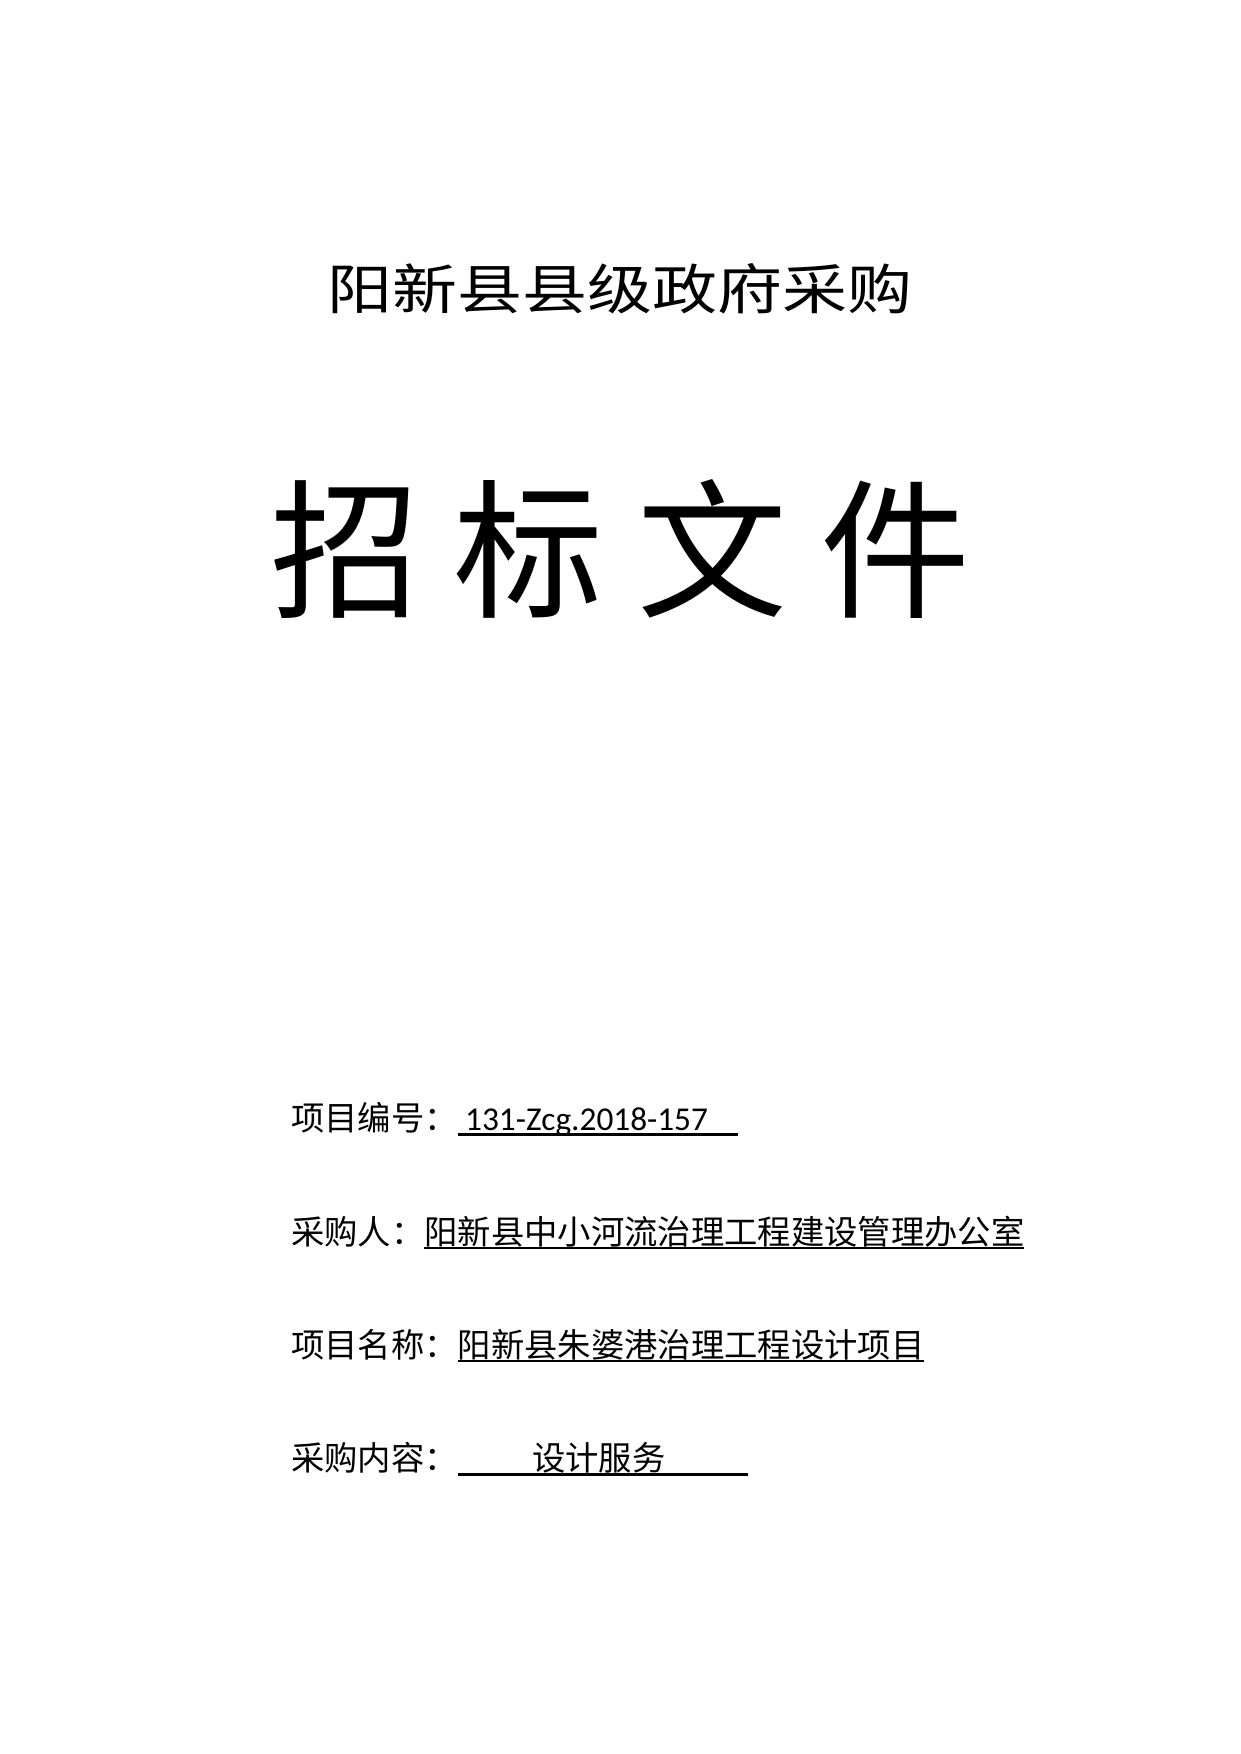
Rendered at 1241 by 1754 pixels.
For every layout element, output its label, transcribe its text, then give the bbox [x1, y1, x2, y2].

text 项目名称：阳新县朱婆港治理工程设计项目 [124, 1310, 1116, 1375]
text 采购内容： 设计服务 [124, 1423, 1116, 1488]
text 阳新县县级政府采购 [124, 237, 1116, 335]
text 项目编号： 131-Zcg.2018-157 [124, 1084, 1116, 1149]
text 招 标 文 件 [124, 432, 1116, 649]
text 采购人：阳新县中小河流治理工程建设管理办公室 [124, 1197, 1116, 1262]
